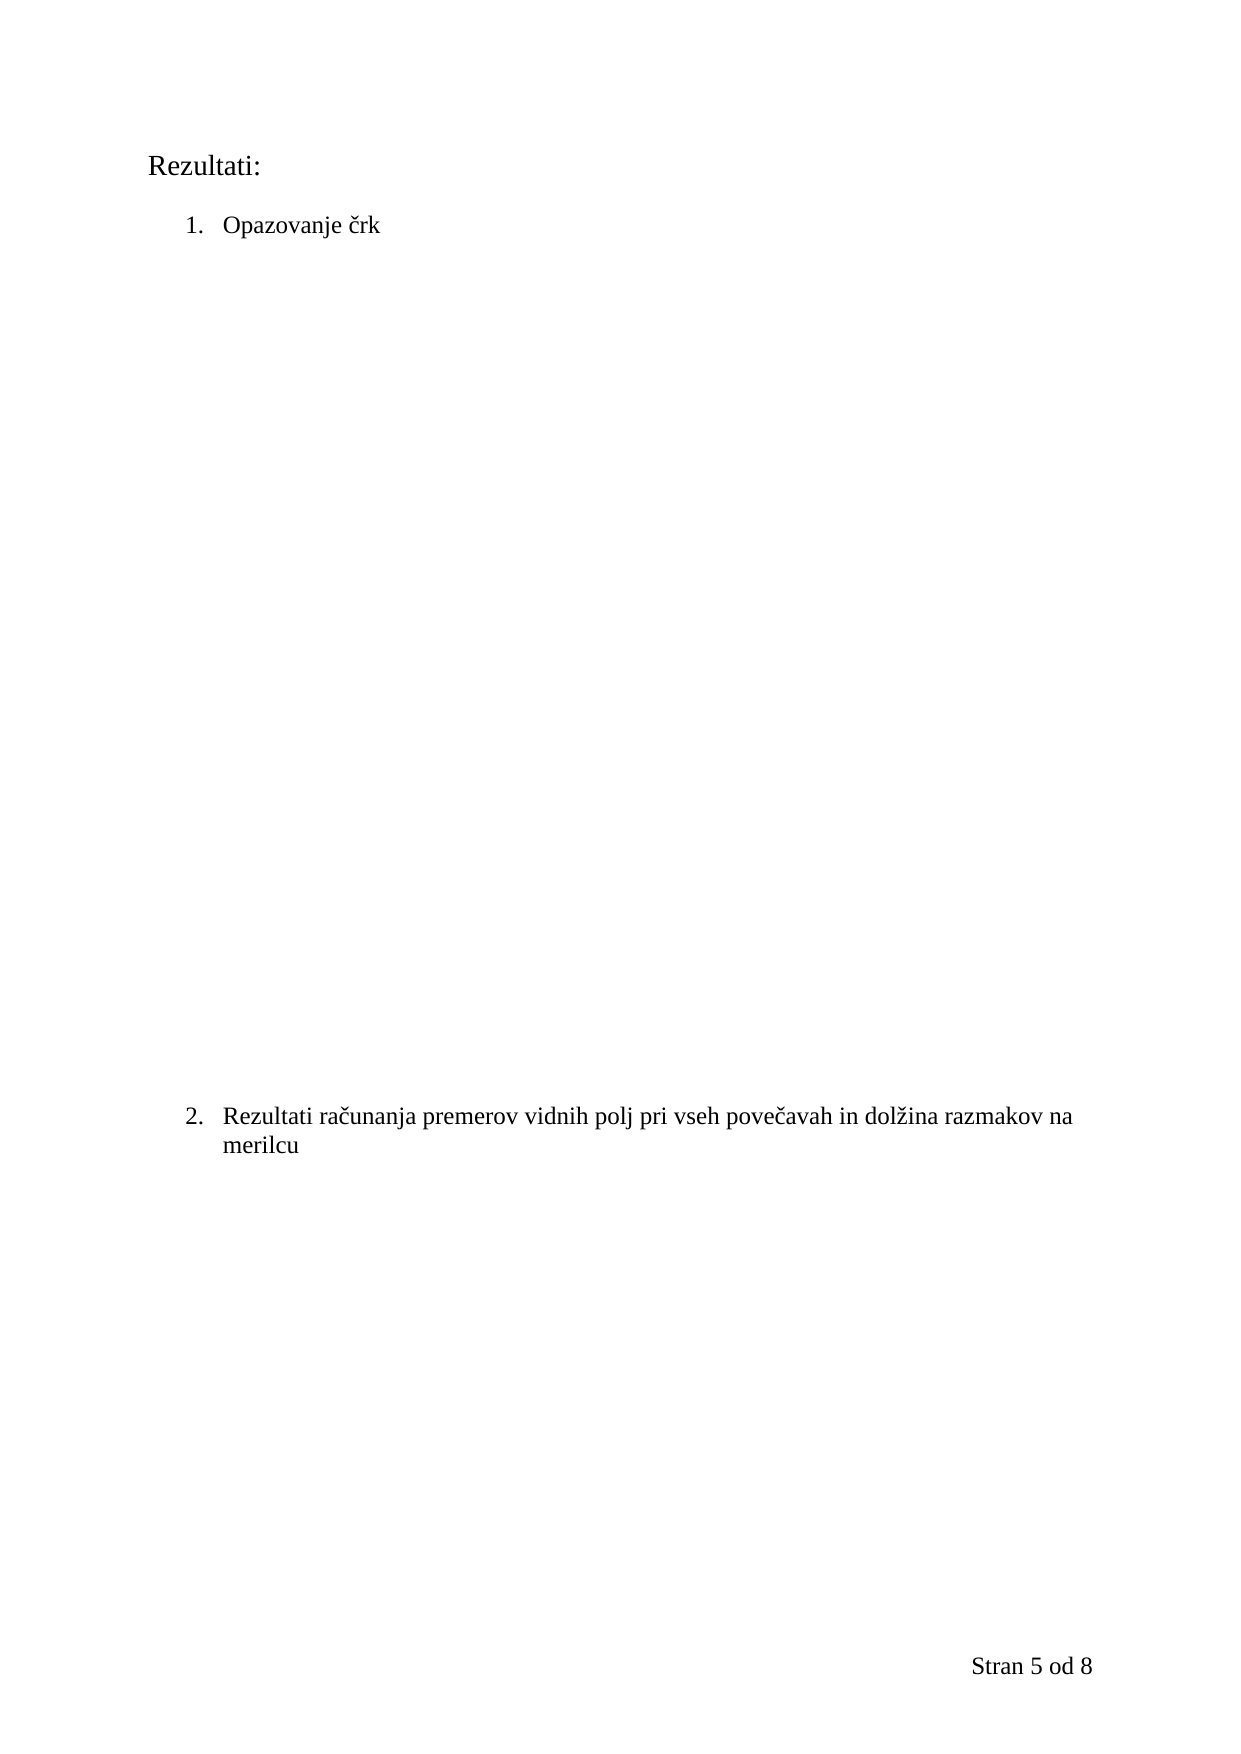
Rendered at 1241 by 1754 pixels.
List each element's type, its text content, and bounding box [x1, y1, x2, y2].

list Opazovanje črk [185, 210, 1093, 239]
list Rezultati računanja premerov vidnih polj pri vseh povečavah in dolžina razmakov na merilcu [185, 1101, 1093, 1159]
text Rezultati: [148, 148, 1093, 181]
